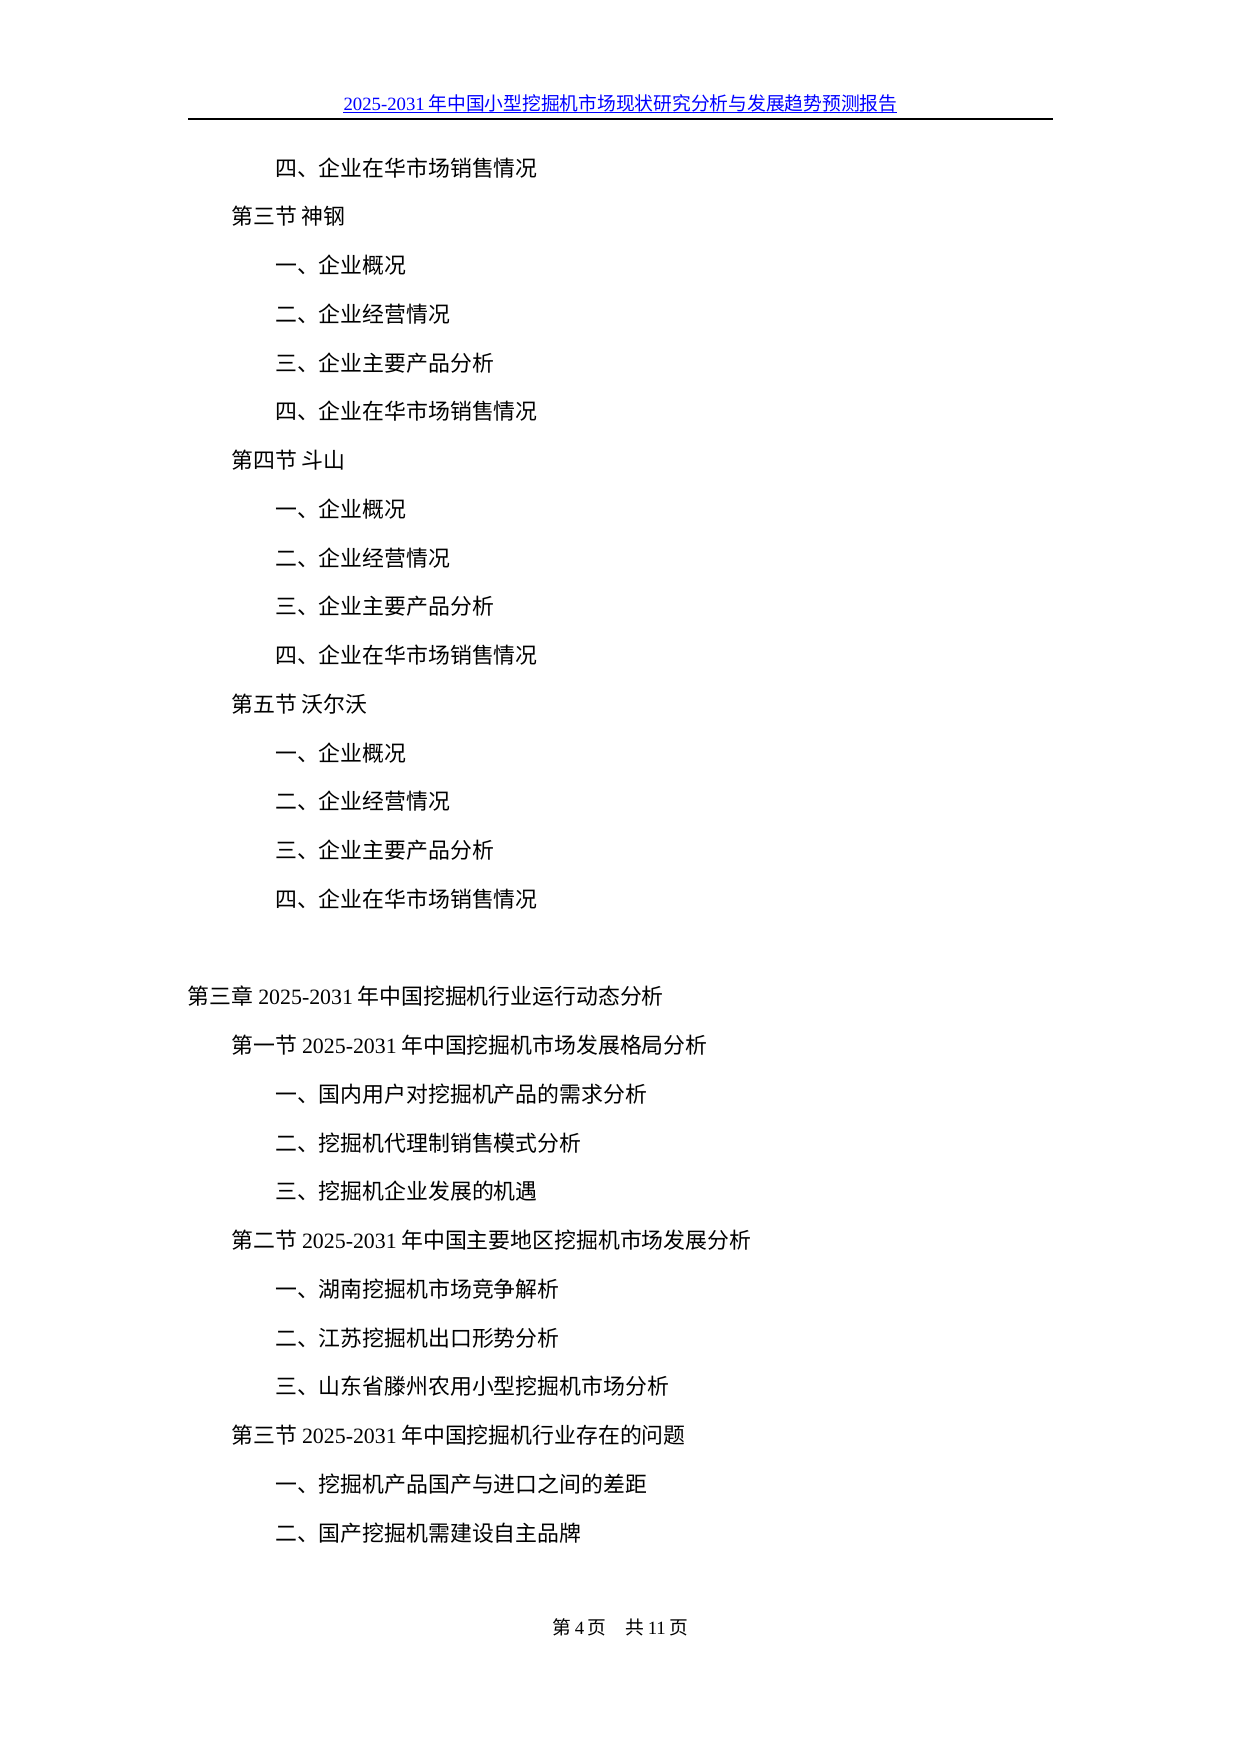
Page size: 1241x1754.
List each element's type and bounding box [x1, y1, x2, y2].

text [187, 150, 1053, 1548]
